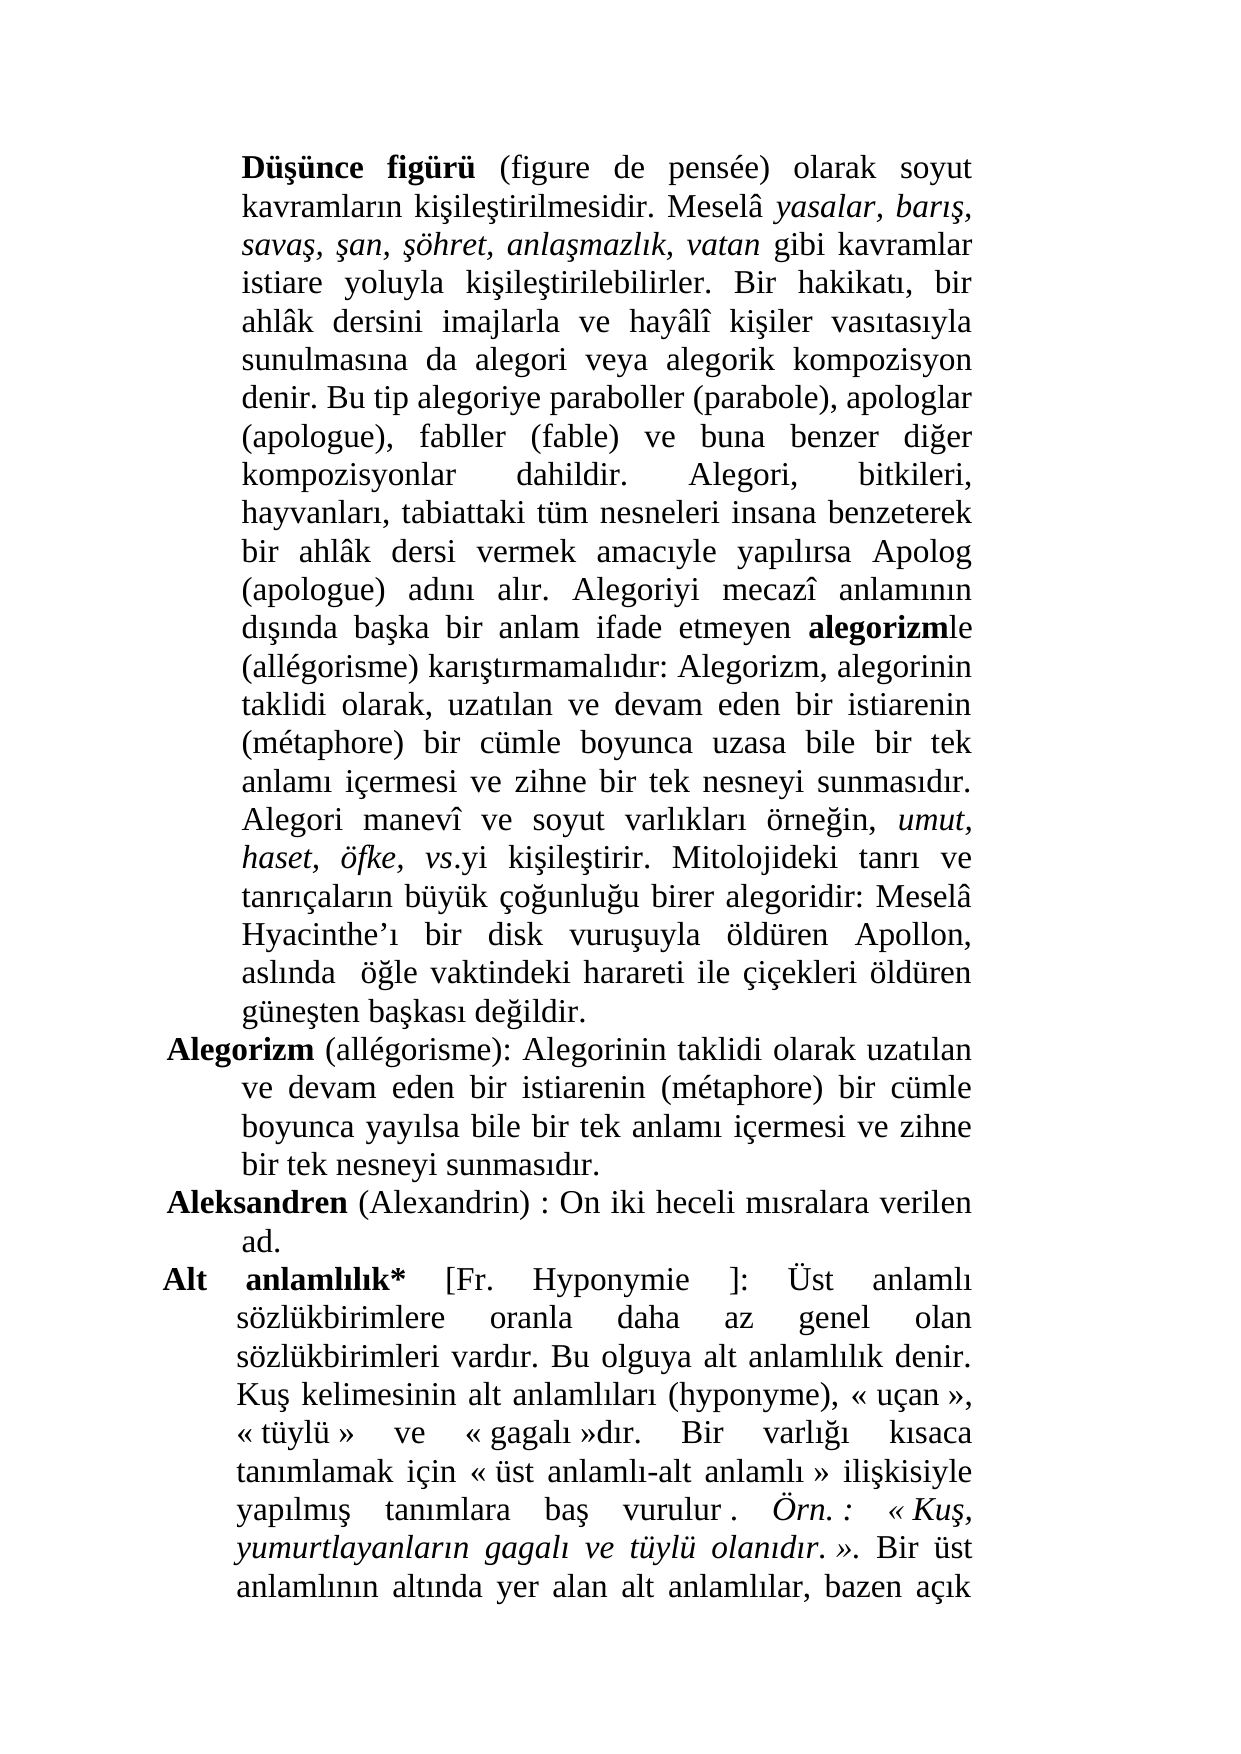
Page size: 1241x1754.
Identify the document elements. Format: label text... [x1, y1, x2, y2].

text Alegorizm (allégorisme): Alegorinin taklidi olarak uzatılan ve devam eden bir istiarenin (métaphore) bir cümle boyunca yayılsa bile bir tek anlamı içermesi ve zihne bir tek nesneyi sunmasıdır. [166, 1029, 973, 1183]
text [166, 148, 973, 1029]
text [162, 1259, 973, 1604]
text Aleksandren (Alexandrin) : On iki heceli mısralara verilen ad. [166, 1183, 973, 1259]
